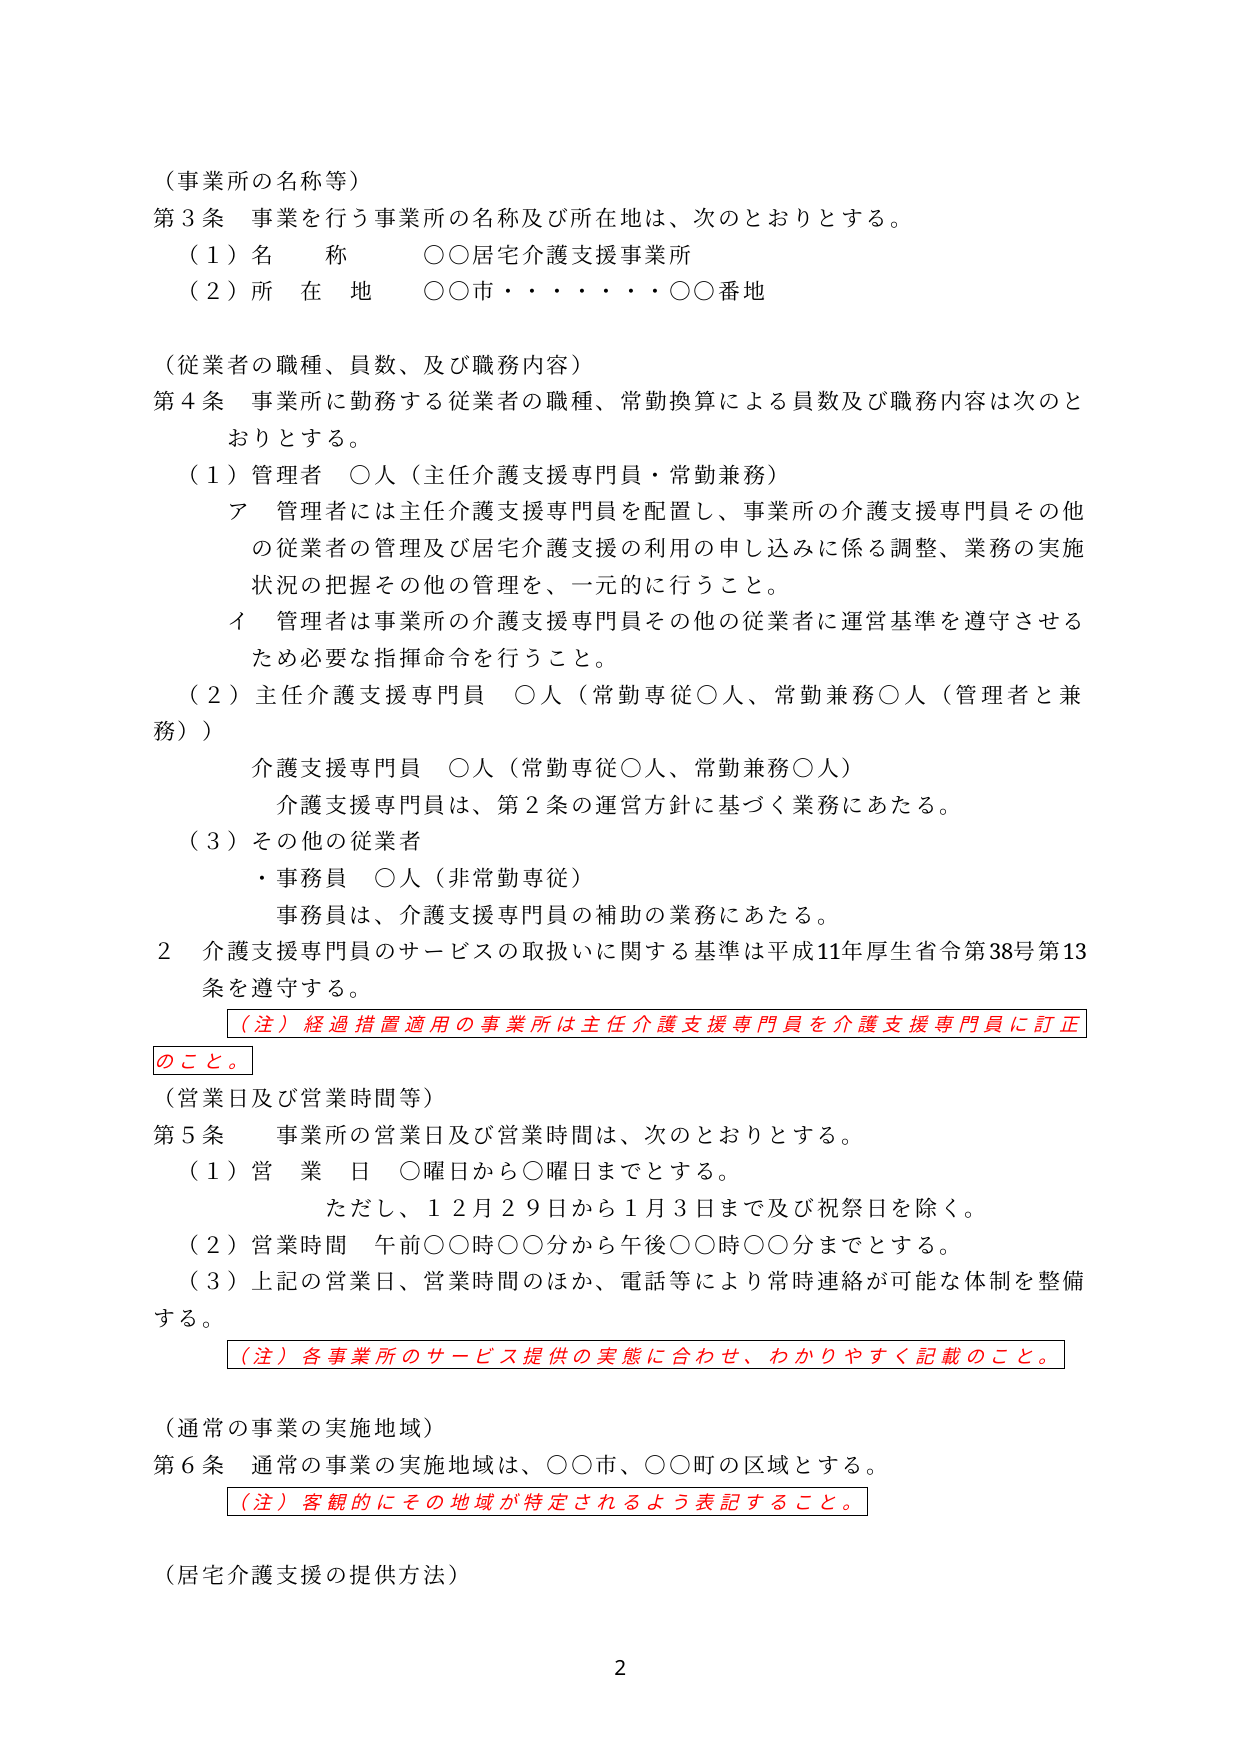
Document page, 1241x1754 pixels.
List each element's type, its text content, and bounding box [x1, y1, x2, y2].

text （１）名 称 ○○居宅介護支援事業所 [153, 235, 1087, 272]
text （３）上記の営業日、営業時間のほか、電話等により常時連絡が可能な体制を整備する。 [153, 1262, 1087, 1335]
text （居宅介護支援の提供方法） [153, 1555, 1087, 1592]
text 第６条 通常の事業の実施地域は、○○市、○○町の区域とする。 [153, 1445, 1087, 1482]
text （注）各事業所のサービス提供の実態に合わせ、わかりやすく記載のこと。 [153, 1335, 1087, 1372]
text （通常の事業の実施地域） [153, 1409, 1087, 1445]
text （１）営 業 日 ○曜日から○曜日までとする。 [174, 1152, 1087, 1189]
text （３）その他の従業者 [153, 822, 1087, 859]
text 第５条 事業所の営業日及び営業時間は、次のとおりとする。 [153, 1115, 1087, 1152]
text （２）営業時間 午前○○時○○分から午後○○時○○分までとする。 [153, 1225, 1087, 1262]
text （注）客観的にその地域が特定されるよう表記すること。 [153, 1482, 1087, 1519]
text （営業日及び営業時間等） [153, 1079, 1087, 1115]
text 介護支援専門員は、第２条の運営方針に基づく業務にあたる。 [153, 785, 1087, 822]
text イ 管理者は事業所の介護支援専門員その他の従業者に運営基準を遵守させるため必要な指揮命令を行うこと。 [219, 602, 1087, 675]
text （従業者の職種、員数、及び職務内容） [153, 345, 1087, 382]
text （注）経過措置適用の事業所は主任介護支援専門員を介護支援専門員に訂正のこと。 [153, 1005, 1087, 1079]
text （２）主任介護支援専門員 ○人（常勤専従○人、常勤兼務○人（管理者と兼務）） [153, 675, 1087, 749]
text ア 管理者には主任介護支援専門員を配置し、事業所の介護支援専門員その他の従業者の管理及び居宅介護支援の利用の申し込みに係る調整、業務の実施状況の把握その他の管理を、一元的に行うこと。 [219, 492, 1087, 602]
text ただし、１２月２９日から１月３日まで及び祝祭日を除く。 [196, 1189, 1087, 1225]
text 事務員は、介護支援専門員の補助の業務にあたる。 [153, 895, 1087, 932]
text （２）所 在 地 ○○市・・・・・・・○○番地 [153, 272, 1087, 309]
text 第３条 事業を行う事業所の名称及び所在地は、次のとおりとする。 [153, 199, 1087, 235]
text ・事務員 ○人（非常勤専従） [153, 859, 1087, 895]
text ２ 介護支援専門員のサービスの取扱いに関する基準は平成11年厚生省令第38号第13条を遵守する。 [153, 932, 1087, 1005]
text （１）管理者 ○人（主任介護支援専門員・常勤兼務） [153, 455, 1087, 492]
text 第４条 事業所に勤務する従業者の職種、常勤換算による員数及び職務内容は次のとおりとする。 [153, 382, 1087, 455]
text （事業所の名称等） [153, 162, 1087, 199]
text 介護支援専門員 ○人（常勤専従○人、常勤兼務○人） [153, 749, 1087, 785]
